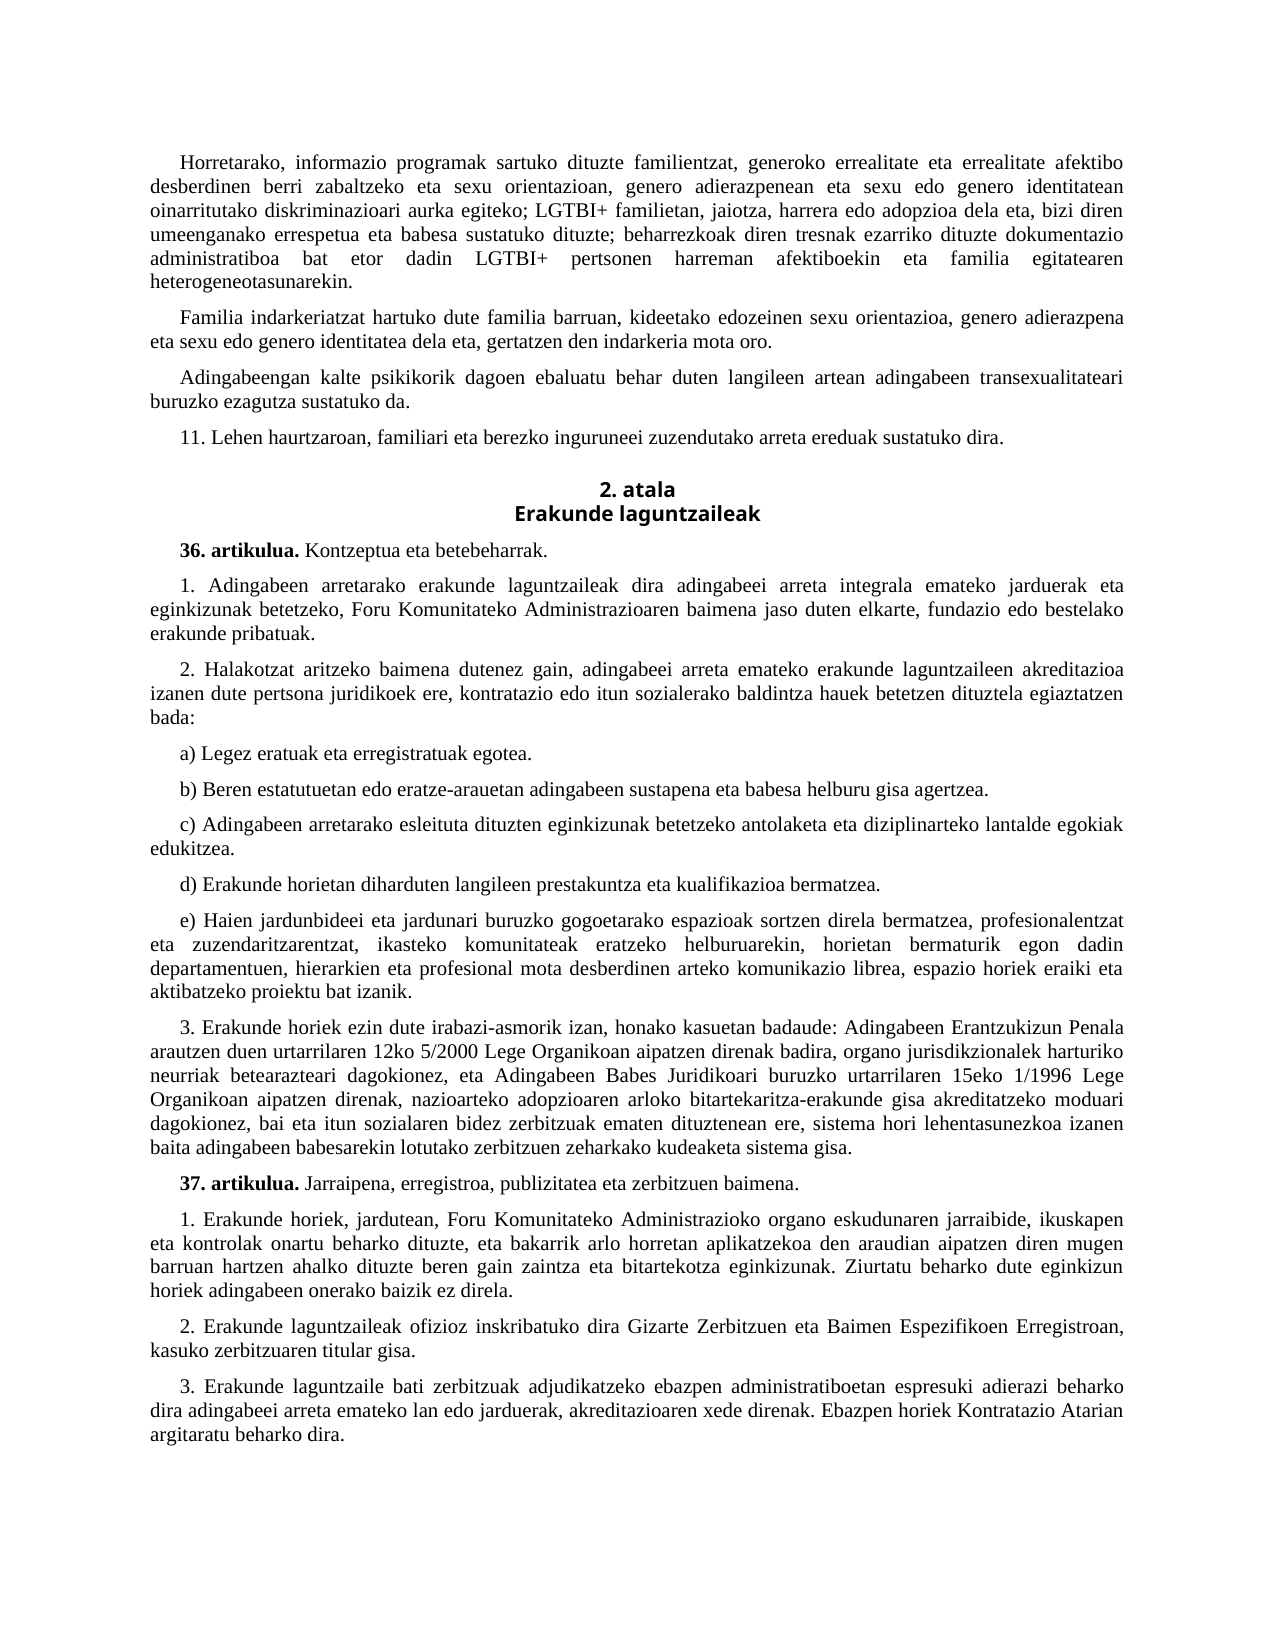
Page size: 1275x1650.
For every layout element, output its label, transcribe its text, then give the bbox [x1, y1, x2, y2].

text d) Erakunde horietan diharduten langileen prestakuntza eta kualifikazioa bermatzea. [150, 872, 1125, 896]
text b) Beren estatutuetan edo eratze-arauetan adingabeen sustapena eta babesa helburu gisa agertzea. [150, 777, 1125, 801]
text 2. Halakotzat aritzeko baimena dutenez gain, adingabeei arreta emateko erakunde laguntzaileen akreditazioa izanen dute pertsona juridikoek ere, kontratazio edo itun sozialerako baldintza hauek betetzen dituztela egiaztatzen bada: [150, 657, 1125, 729]
text 3. Erakunde laguntzaile bati zerbitzuak adjudikatzeko ebazpen administratiboetan espresuki adierazi beharko dira adingabeei arreta emateko lan edo jarduerak, akreditazioaren xede direnak. Ebazpen horiek Kontratazio Atarian argitaratu beharko dira. [150, 1374, 1125, 1446]
text 37. artikulua. Jarraipena, erregistroa, publizitatea eta zerbitzuen baimena. [150, 1171, 1125, 1195]
text 36. artikulua. Kontzeptua eta betebeharrak. [150, 538, 1125, 562]
text e) Haien jardunbideei eta jardunari buruzko gogoetarako espazioak sortzen direla bermatzea, profesionalentzat eta zuzendaritzarentzat, ikasteko komunitateak eratzeko helburuarekin, horietan bermaturik egon dadin departamentuen, hierarkien eta profesional mota desberdinen arteko komunikazio librea, espazio horiek eraiki eta aktibatzeko proiektu bat izanik. [150, 908, 1125, 1004]
text Adingabeengan kalte psikikorik dagoen ebaluatu behar duten langileen artean adingabeen transexualitateari buruzko ezagutza sustatuko da. [150, 365, 1125, 413]
text 1. Adingabeen arretarako erakunde laguntzaileak dira adingabeei arreta integrala emateko jarduerak eta eginkizunak betetzeko, Foru Komunitateko Administrazioaren baimena jaso duten elkarte, fundazio edo bestelako erakunde pribatuak. [150, 574, 1125, 646]
text c) Adingabeen arretarako esleituta dituzten eginkizunak betetzeko antolaketa eta diziplinarteko lantalde egokiak edukitzea. [150, 812, 1125, 860]
text Familia indarkeriatzat hartuko dute familia barruan, kideetako edozeinen sexu orientazioa, genero adierazpena eta sexu edo genero identitatea dela eta, gertatzen den indarkeria mota oro. [150, 306, 1125, 353]
text 11. Lehen haurtzaroan, familiari eta berezko inguruneei zuzendutako arreta ereduak sustatuko dira. [150, 425, 1125, 449]
text 1. Erakunde horiek, jardutean, Foru Komunitateko Administrazioko organo eskudunaren jarraibide, ikuskapen eta kontrolak onartu beharko dituzte, eta bakarrik arlo horretan aplikatzekoa den araudian aipatzen diren mugen barruan hartzen ahalko dituzte beren gain zaintza eta bitartekotza eginkizunak. Ziurtatu beharko dute eginkizun horiek adingabeen onerako baizik ez direla. [150, 1207, 1125, 1303]
text Horretarako, informazio programak sartuko dituzte familientzat, generoko errealitate eta errealitate afektibo desberdinen berri zabaltzeko eta sexu orientazioan, genero adierazpenean eta sexu edo genero identitatean oinarritutako diskriminazioari aurka egiteko; LGTBI+ familietan, jaiotza, harrera edo adopzioa dela eta, bizi diren umeenganako errespetua eta babesa sustatuko dituzte; beharrezkoak diren tresnak ezarriko dituzte dokumentazio administratiboa bat etor dadin LGTBI+ pertsonen harreman afektiboekin eta familia egitatearen heterogeneotasunarekin. [150, 150, 1125, 294]
text a) Legez eratuak eta erregistratuak egotea. [150, 741, 1125, 765]
text 2. atala Erakunde laguntzaileak [150, 478, 1125, 526]
text 2. Erakunde laguntzaileak ofizioz inskribatuko dira Gizarte Zerbitzuen eta Baimen Espezifikoen Erregistroan, kasuko zerbitzuaren titular gisa. [150, 1314, 1125, 1362]
text 3. Erakunde horiek ezin dute irabazi-asmorik izan, honako kasuetan badaude: Adingabeen Erantzukizun Penala arautzen duen urtarrilaren 12ko 5/2000 Lege Organikoan aipatzen direnak badira, organo jurisdikzionalek harturiko neurriak betearazteari dagokionez, eta Adingabeen Babes Juridikoari buruzko urtarrilaren 15eko 1/1996 Lege Organikoan aipatzen direnak, nazioarteko adopzioaren arloko bitartekaritza-erakunde gisa akreditatzeko moduari dagokionez, bai eta itun sozialaren bidez zerbitzuak ematen dituztenean ere, sistema hori lehentasunezkoa izanen baita adingabeen babesarekin lotutako zerbitzuen zeharkako kudeaketa sistema gisa. [150, 1016, 1125, 1159]
